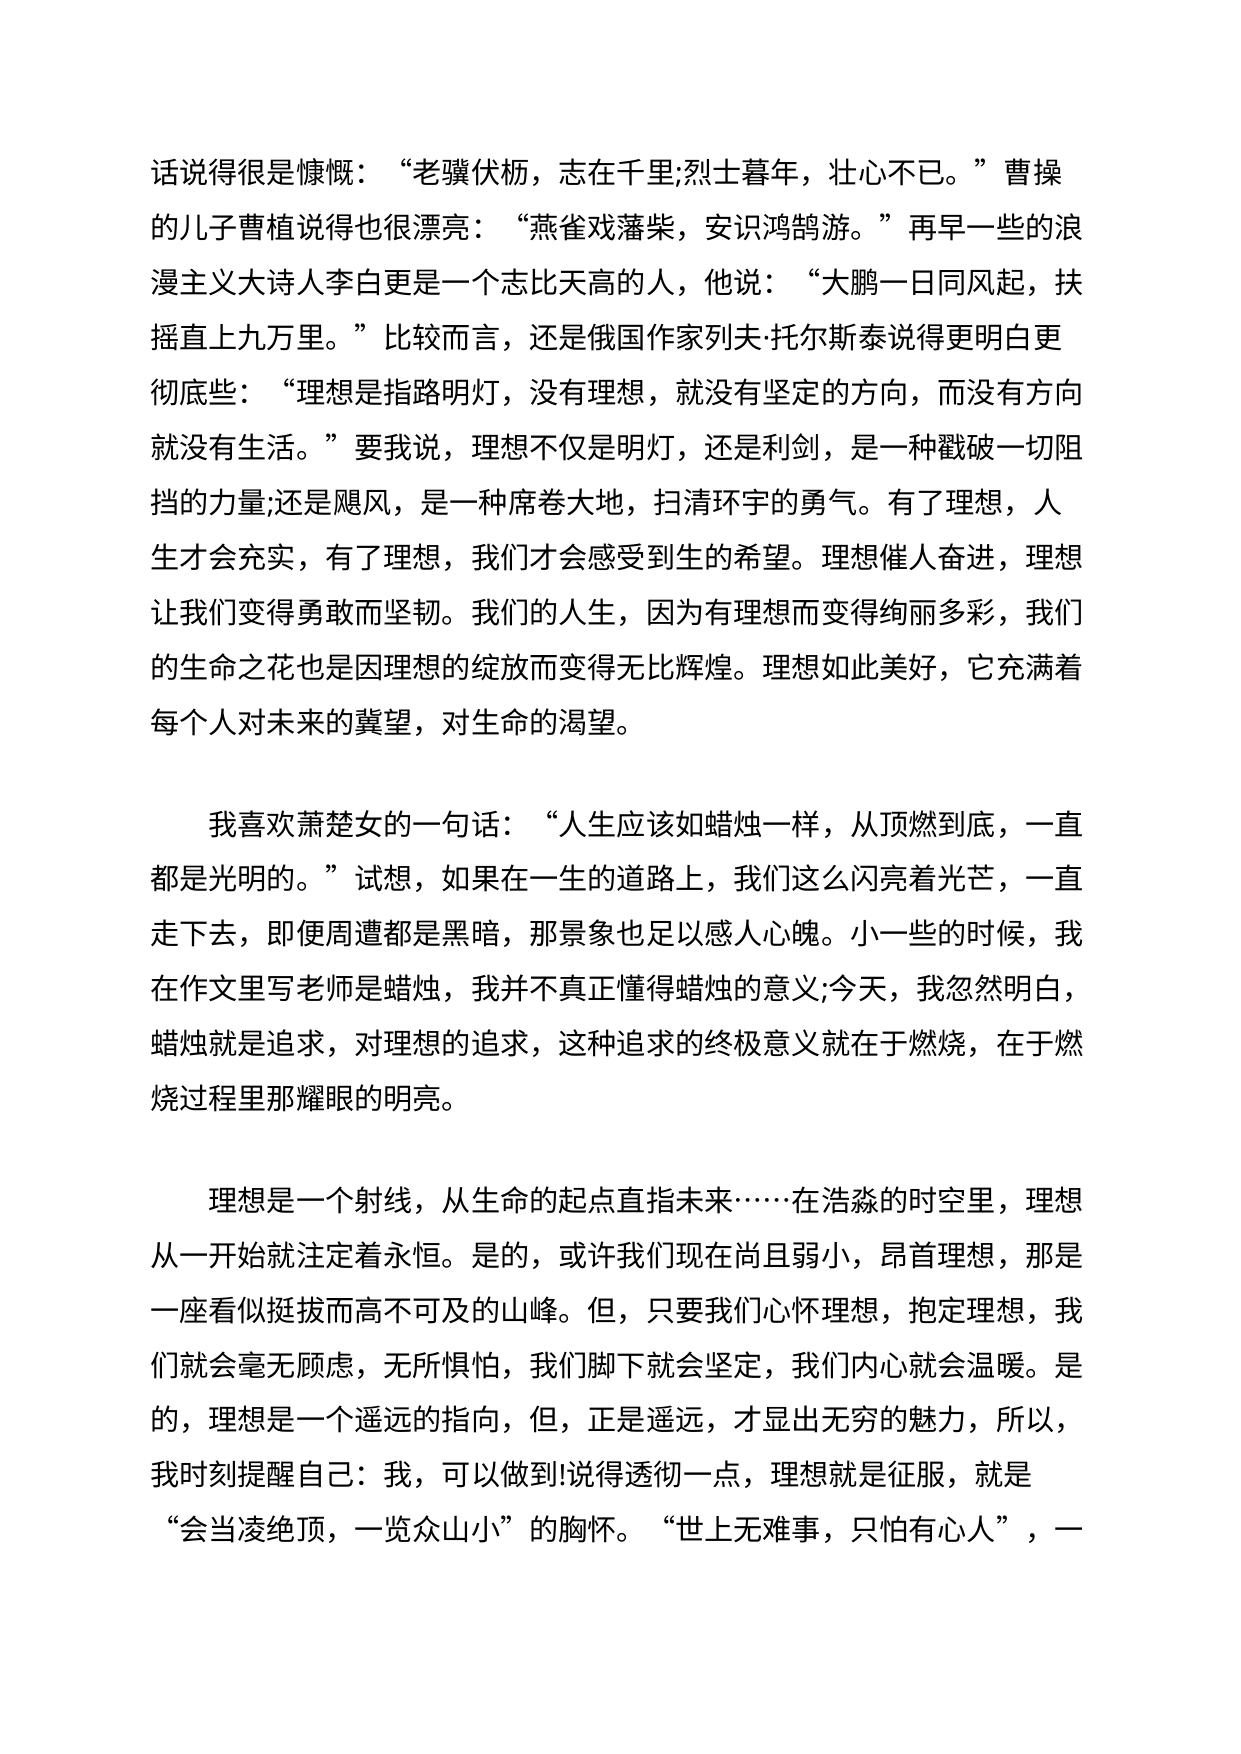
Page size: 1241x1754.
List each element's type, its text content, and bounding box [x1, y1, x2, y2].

text 我喜欢萧楚女的一句话：“人生应该如蜡烛一样，从顶燃到底，一直都是光明的。”试想，如果在一生的道路上，我们这么闪亮着光芒，一直走下去，即便周遭都是黑暗，那景象也足以感人心魄。小一些的时候，我在作文里写老师是蜡烛，我并不真正懂得蜡烛的意义;今天，我忽然明白，蜡烛就是追求，对理想的追求，这种追求的终极意义就在于燃烧，在于燃烧过程里那耀眼的明亮。 [150, 801, 1090, 1118]
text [150, 1177, 1090, 1549]
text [150, 150, 1090, 742]
